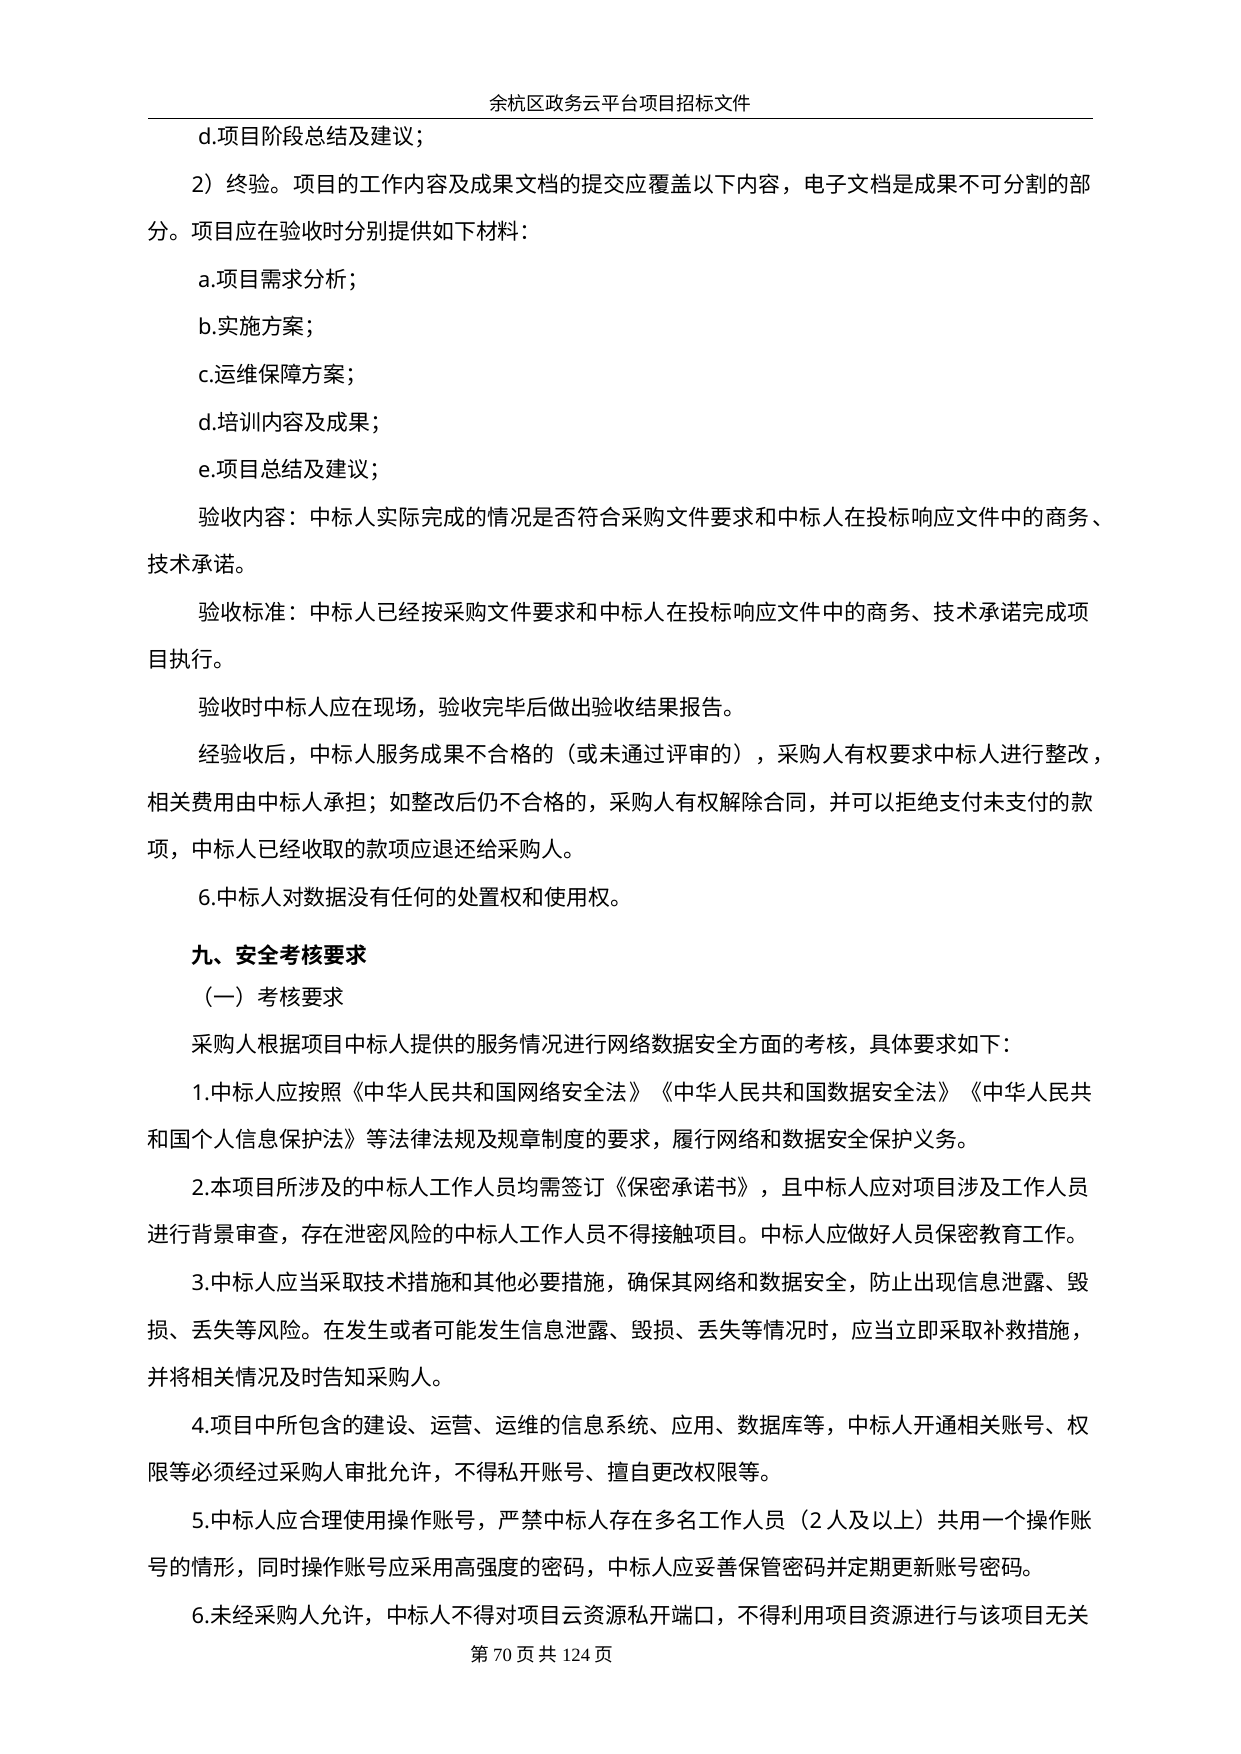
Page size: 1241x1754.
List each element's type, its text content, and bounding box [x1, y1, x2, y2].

text 验收时中标人应在现场，验收完毕后做出验收结果报告。 [148, 690, 1093, 721]
text 5.中标人应合理使用操作账号，严禁中标人存在多名工作人员（2人及以上）共用一个操作账号的情形，同时操作账号应采用高强度的密码，中标人应妥善保管密码并定期更新账号密码。 [148, 1503, 1093, 1582]
text d.项目阶段总结及建议； [148, 119, 1093, 151]
text 验收标准：中标人已经按采购文件要求和中标人在投标响应文件中的商务、技术承诺完成项目执行。 [148, 595, 1093, 674]
text 4.项目中所包含的建设、运营、运维的信息系统、应用、数据库等，中标人开通相关账号、权限等必须经过采购人审批允许，不得私开账号、擅自更改权限等。 [148, 1408, 1093, 1487]
text 验收内容：中标人实际完成的情况是否符合采购文件要求和中标人在投标响应文件中的商务、技术承诺。 [148, 500, 1093, 579]
list 安全考核要求 [148, 938, 1093, 969]
text （一）考核要求 [148, 980, 1093, 1011]
text e.项目总结及建议； [148, 452, 1093, 484]
text 2）终验。项目的工作内容及成果文档的提交应覆盖以下内容，电子文档是成果不可分割的部分。项目应在验收时分别提供如下材料： [148, 167, 1093, 246]
text d.培训内容及成果； [148, 404, 1093, 436]
text 经验收后，中标人服务成果不合格的（或未通过评审的），采购人有权要求中标人进行整改，相关费用由中标人承担；如整改后仍不合格的，采购人有权解除合同，并可以拒绝支付未支付的款项，中标人已经收取的款项应退还给采购人。 [148, 737, 1093, 864]
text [148, 1598, 1093, 1629]
text a.项目需求分析； [148, 262, 1093, 293]
text 3.中标人应当采取技术措施和其他必要措施，确保其网络和数据安全，防止出现信息泄露、毁损、丢失等风险。在发生或者可能发生信息泄露、毁损、丢失等情况时，应当立即采取补救措施，并将相关情况及时告知采购人。 [148, 1265, 1093, 1392]
text b.实施方案； [148, 309, 1093, 341]
text 2.本项目所涉及的中标人工作人员均需签订《保密承诺书》，且中标人应对项目涉及工作人员进行背景审查，存在泄密风险的中标人工作人员不得接触项目。中标人应做好人员保密教育工作。 [148, 1170, 1093, 1249]
text 采购人根据项目中标人提供的服务情况进行网络数据安全方面的考核，具体要求如下： [148, 1027, 1093, 1059]
text 1.中标人应按照《中华人民共和国网络安全法》《中华人民共和国数据安全法》《中华人民共和国个人信息保护法》等法律法规及规章制度的要求，履行网络和数据安全保护义务。 [148, 1075, 1093, 1154]
text c.运维保障方案； [148, 357, 1093, 389]
text 6.中标人对数据没有任何的处置权和使用权。 [148, 880, 1093, 911]
